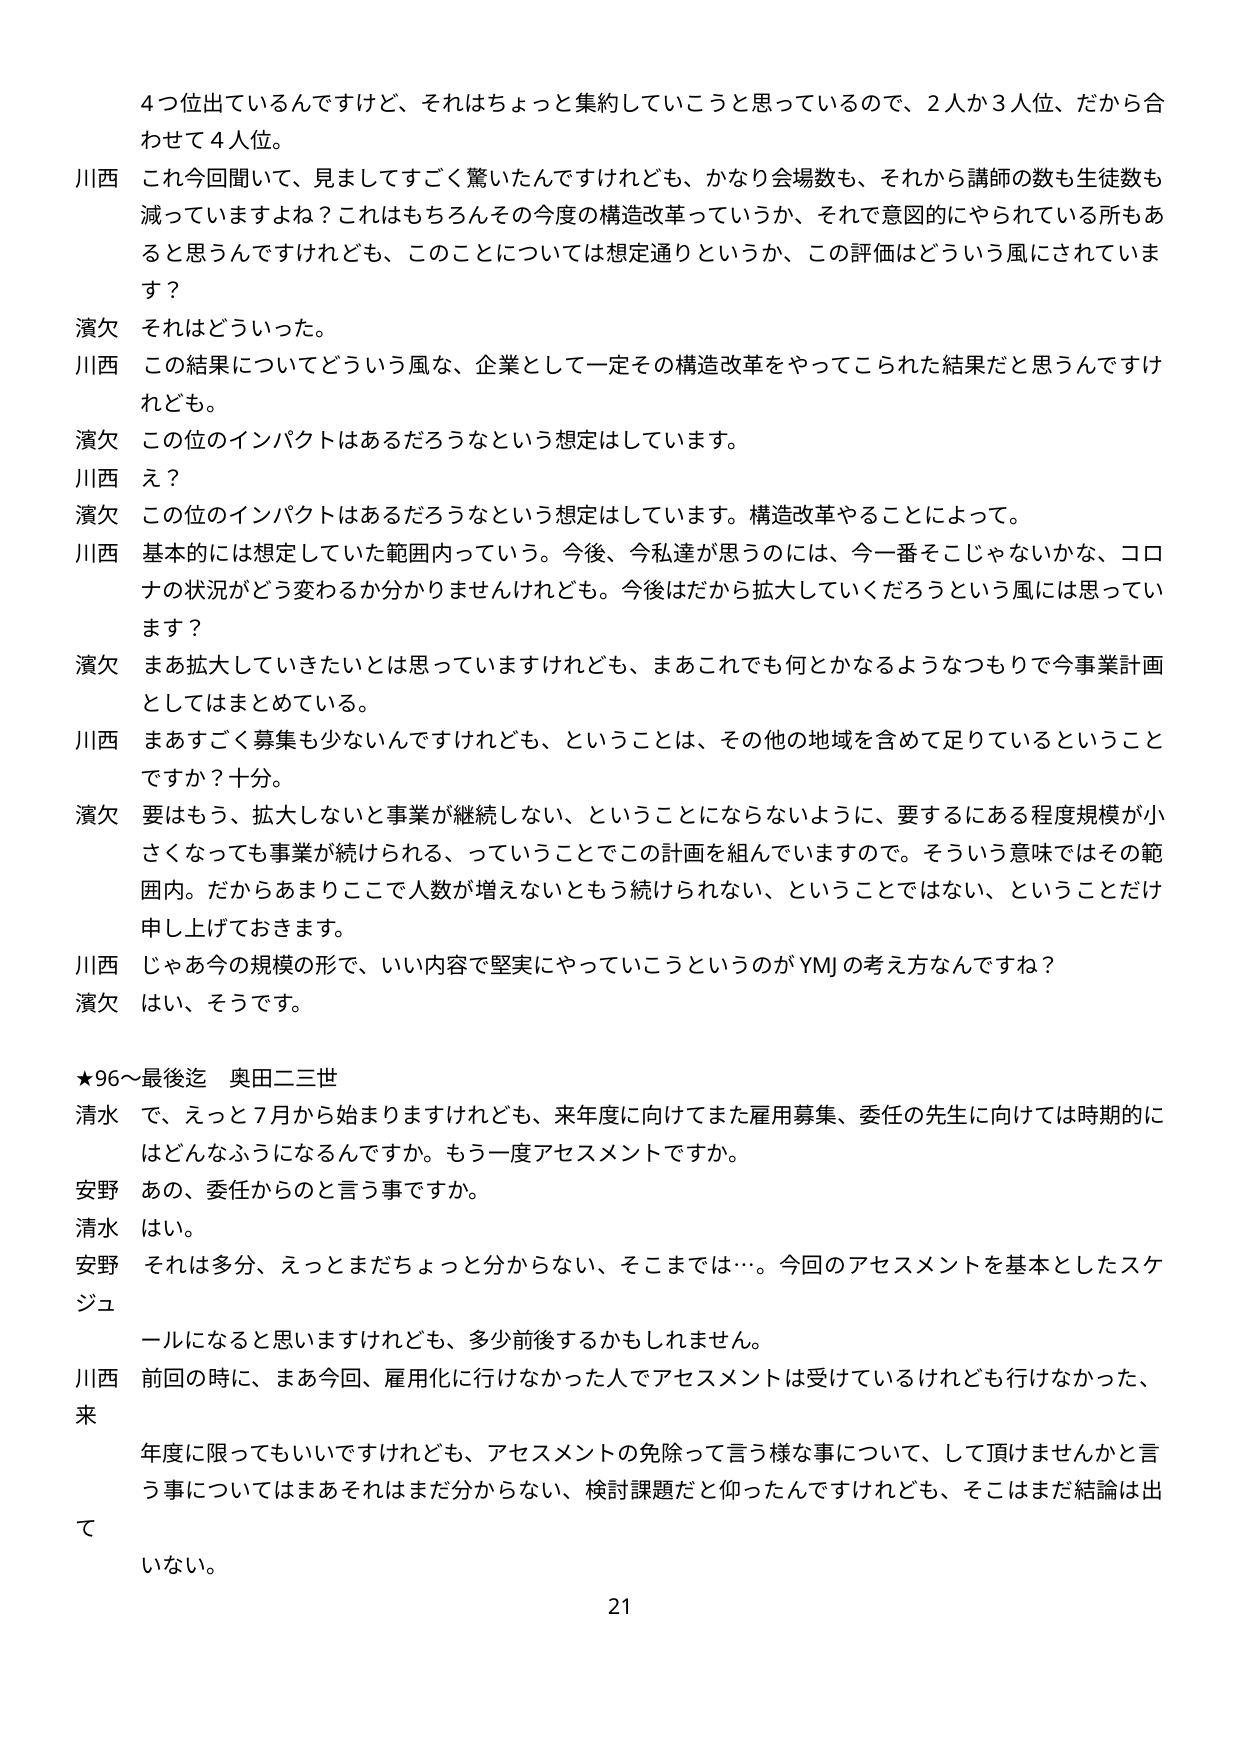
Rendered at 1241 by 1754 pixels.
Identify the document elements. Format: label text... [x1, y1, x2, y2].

text はどんなふうになるんですか。もう一度アセスメントですか。 [75, 1133, 1165, 1171]
text ★96～最後迄 奥田二三世 [75, 1058, 1165, 1096]
text 川西 え？ [75, 458, 1165, 496]
text 清水 で、えっと7月から始まりますけれども、来年度に向けてまた雇用募集、委任の先生に向けては時期的に [75, 1096, 1165, 1133]
text 川西 これ今回聞いて、見ましてすごく驚いたんですけれども、かなり会場数も、それから講師の数も生徒数も減っていますよね？これはもちろんその今度の構造改革っていうか、それで意図的にやられている所もあると思うんですけれども、このことについては想定通りというか、この評価はどういう風にされています？ [75, 158, 1165, 308]
text 濱欠 この位のインパクトはあるだろうなという想定はしています。 [75, 421, 1165, 458]
text 濱欠 この位のインパクトはあるだろうなという想定はしています。構造改革やることによって。 [75, 496, 1165, 533]
text 濱欠 それはどういった。 [75, 308, 1165, 346]
text 川西 この結果についてどういう風な、企業として一定その構造改革をやってこられた結果だと思うんですけれども。 [75, 346, 1165, 421]
text う事についてはまあそれはまだ分からない、検討課題だと仰ったんですけれども、そこはまだ結論は出て [75, 1471, 1165, 1546]
text いない。 [75, 1546, 1165, 1583]
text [75, 83, 1165, 158]
text 川西 基本的には想定していた範囲内っていう。今後、今私達が思うのには、今一番そこじゃないかな、コロナの状況がどう変わるか分かりませんけれども。今後はだから拡大していくだろうという風には思っています？ [75, 533, 1165, 646]
text 川西 まあすごく募集も少ないんですけれども、ということは、その他の地域を含めて足りているということですか？十分。 [75, 721, 1165, 796]
text 濱欠 はい、そうです。 [75, 983, 1165, 1021]
text ールになると思いますけれども、多少前後するかもしれません。 [75, 1321, 1165, 1358]
text 濱欠 要はもう、拡大しないと事業が継続しない、ということにならないように、要するにある程度規模が小さくなっても事業が続けられる、っていうことでこの計画を組んでいますので。そういう意味ではその範囲内。だからあまりここで人数が増えないともう続けられない、ということではない、ということだけ申し上げておきます。 [75, 796, 1165, 946]
text 濱欠 まあ拡大していきたいとは思っていますけれども、まあこれでも何とかなるようなつもりで今事業計画としてはまとめている。 [75, 646, 1165, 721]
text 川西 じゃあ今の規模の形で、いい内容で堅実にやっていこうというのがYMJの考え方なんですね？ [75, 946, 1165, 983]
text 川西 前回の時に、まあ今回、雇用化に行けなかった人でアセスメントは受けているけれども行けなかった、来 [75, 1358, 1165, 1433]
text 安野 それは多分、えっとまだちょっと分からない、そこまでは…。今回のアセスメントを基本としたスケジュ [75, 1246, 1165, 1321]
text 清水 はい。 [75, 1208, 1165, 1246]
text 年度に限ってもいいですけれども、アセスメントの免除って言う様な事について、して頂けませんかと言 [75, 1433, 1165, 1471]
text 安野 あの、委任からのと言う事ですか。 [75, 1171, 1165, 1208]
